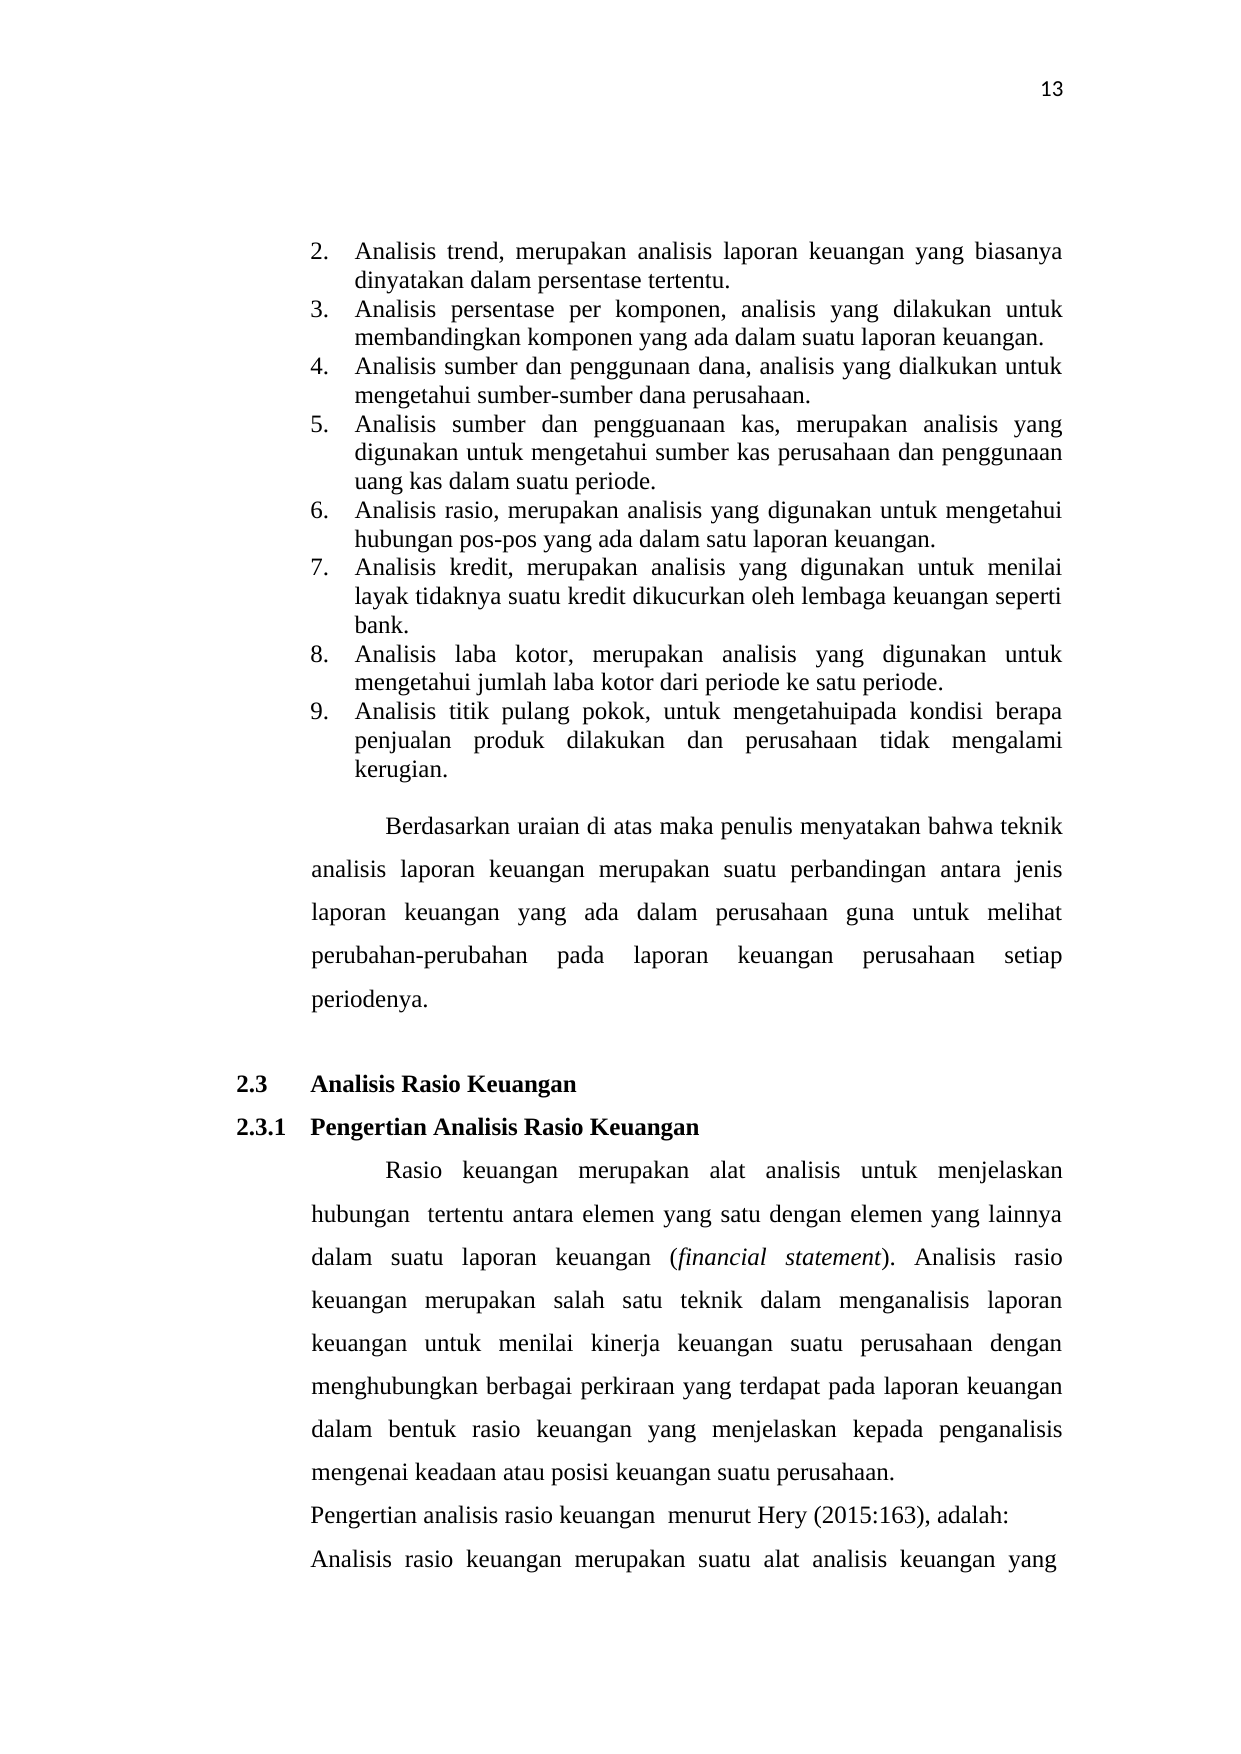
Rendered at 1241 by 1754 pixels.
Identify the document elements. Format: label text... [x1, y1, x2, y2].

list Pengertian analisis rasio keuangan menurut Hery (2015:163), adalah: [310, 1501, 1063, 1529]
list Analisis rasio, merupakan analisis yang digunakan untuk mengetahui hubungan pos-pos yang ada dalam satu laporan keuangan. [310, 495, 1063, 552]
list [310, 1544, 1058, 1572]
list Analisis titik pulang pokok, untuk mengetahuipada kondisi berapa penjualan produk dilakukan dan perusahaan tidak mengalami kerugian. [310, 696, 1063, 782]
list Analisis laba kotor, merupakan analisis yang digunakan untuk mengetahui jumlah laba kotor dari periode ke satu periode. [310, 639, 1063, 696]
list Analisis persentase per komponen, analisis yang dilakukan untuk membandingkan komponen yang ada dalam suatu laporan keuangan. [310, 294, 1063, 351]
list Analisis sumber dan pengguanaan kas, merupakan analisis yang digunakan untuk mengetahui sumber kas perusahaan dan penggunaan uang kas dalam suatu periode. [310, 409, 1063, 495]
text Berdasarkan uraian di atas maka penulis menyatakan bahwa teknik analisis laporan keuangan merupakan suatu perbandingan antara jenis laporan keuangan yang ada dalam perusahaan guna untuk melihat perubahan-perubahan pada laporan keuangan perusahaan setiap periodenya. [311, 811, 1063, 1012]
list Pengertian Analisis Rasio Keuangan [236, 1112, 1063, 1141]
list Analisis kredit, merupakan analisis yang digunakan untuk menilai layak tidaknya suatu kredit dikucurkan oleh lembaga keuangan seperti bank. [310, 552, 1063, 639]
list Analisis trend, merupakan analisis laporan keuangan yang biasanya dinyatakan dalam persentase tertentu. [310, 236, 1063, 294]
text Rasio keuangan merupakan alat analisis untuk menjelaskan hubungan tertentu antara elemen yang satu dengan elemen yang lainnya dalam suatu laporan keuangan (financial statement). Analisis rasio keuangan merupakan salah satu teknik dalam menganalisis laporan keuangan untuk menilai kinerja keuangan suatu perusahaan dengan menghubungkan berbagai perkiraan yang terdapat pada laporan keuangan dalam bentuk rasio keuangan yang menjelaskan kepada penganalisis mengenai keadaan atau posisi keuangan suatu perusahaan. [311, 1156, 1063, 1486]
list Analisis sumber dan penggunaan dana, analisis yang dialkukan untuk mengetahui sumber-sumber dana perusahaan. [310, 351, 1063, 409]
list Analisis Rasio Keuangan [236, 1069, 1063, 1098]
